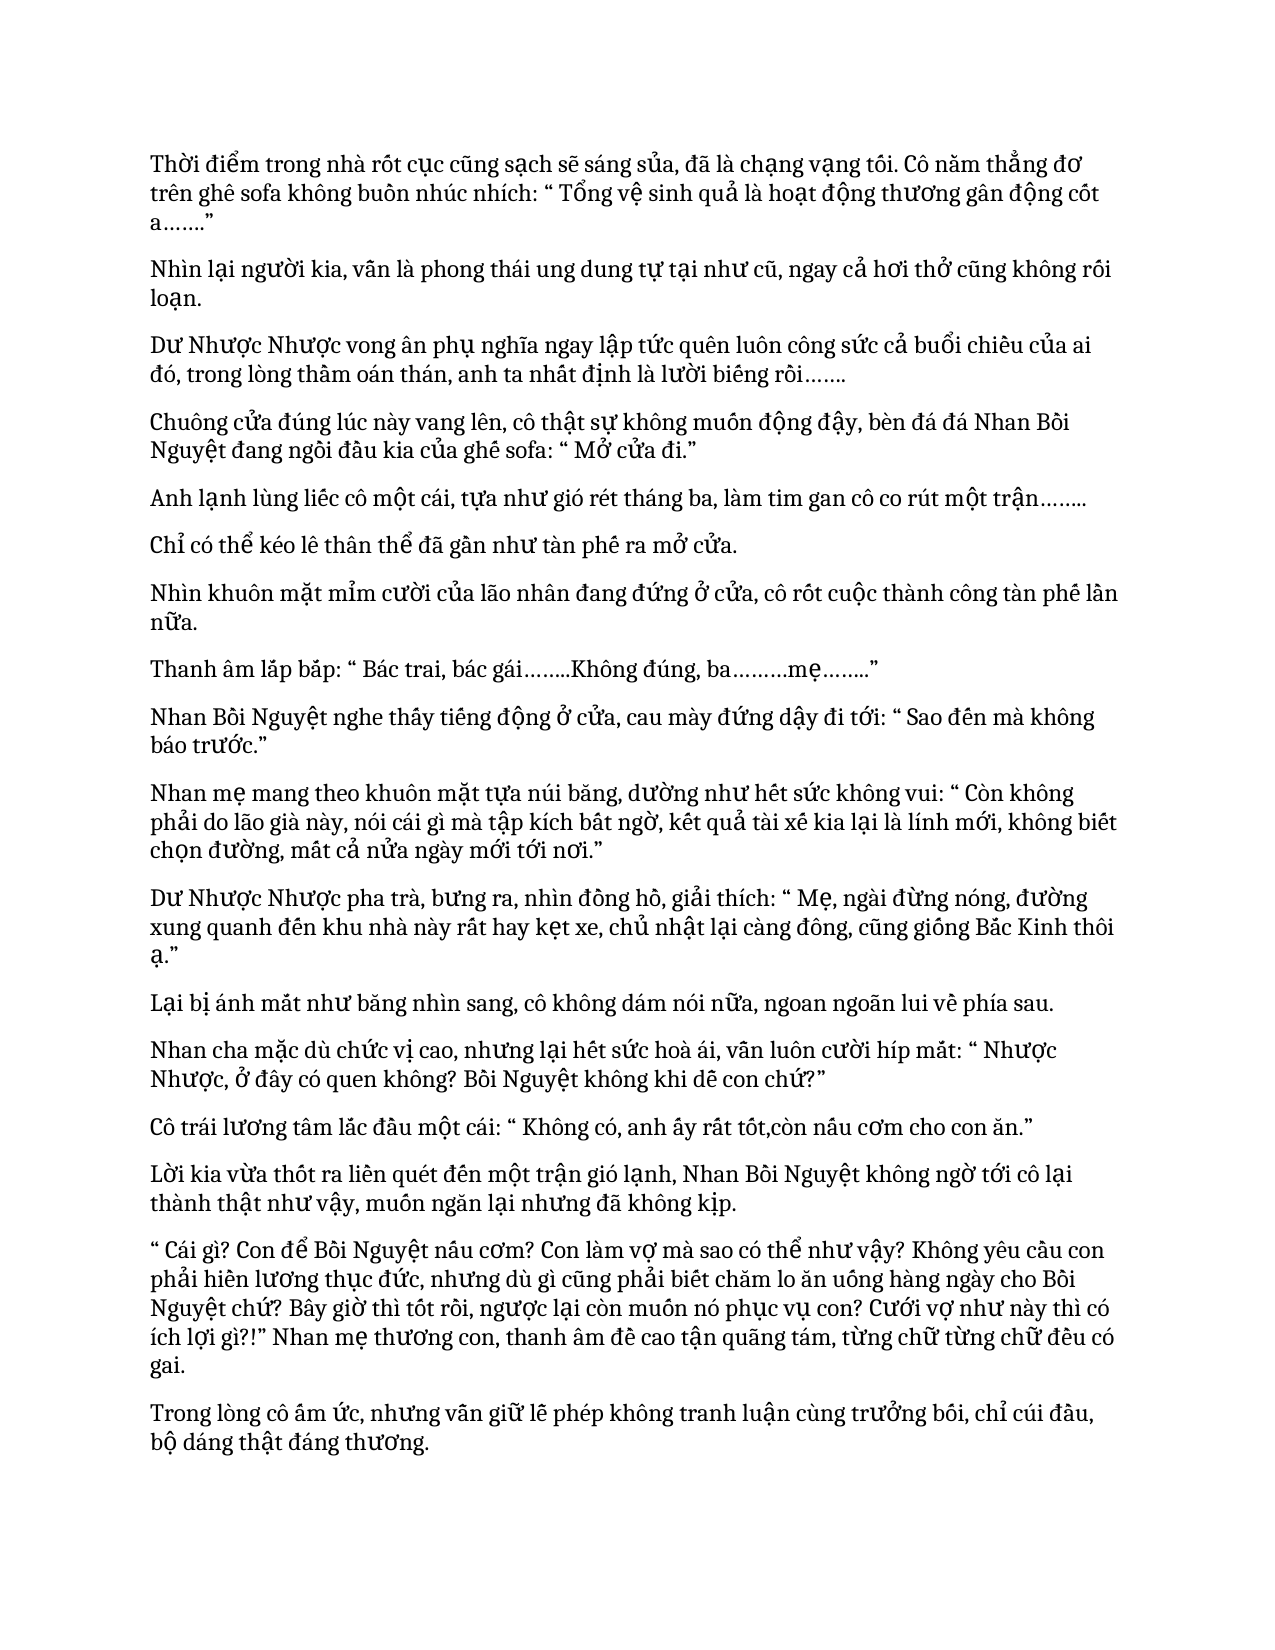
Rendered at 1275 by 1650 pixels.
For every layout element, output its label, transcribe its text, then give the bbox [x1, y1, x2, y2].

text Nhìn lại người kia, vẫn là phong thái ung dung tự tại như cũ, ngay cả hơi thở cũng không rối loạn. [150, 255, 1125, 312]
text Dư Nhược Nhược pha trà, bưng ra, nhìn đồng hồ, giải thích: “ Mẹ, ngài đừng nóng, đường xung quanh đến khu nhà này rất hay kẹt xe, chủ nhật lại càng đông, cũng giống Bắc Kinh thôi ạ.” [150, 884, 1125, 970]
text Thời điểm trong nhà rốt cục cũng sạch sẽ sáng sủa, đã là chạng vạng tối. Cô nằm thẳng đơ trên ghê sofa không buồn nhúc nhích: “ Tổng vệ sinh quả là hoạt động thương gân động cốt a…….” [150, 150, 1125, 236]
text Chuông cửa đúng lúc này vang lên, cô thật sự không muốn động đậy, bèn đá đá Nhan Bồi Nguyệt đang ngồi đầu kia của ghế sofa: “ Mở cửa đi.” [150, 407, 1125, 465]
text Dư Nhược Nhược vong ân phụ nghĩa ngay lập tức quên luôn công sức cả buổi chiều của ai đó, trong lòng thầm oán thán, anh ta nhất định là lười biếng rồi……. [150, 331, 1125, 389]
text Anh lạnh lùng liếc cô một cái, tựa như gió rét tháng ba, làm tim gan cô co rút một trận…….. [150, 484, 1125, 512]
text Chỉ có thể kéo lê thân thể đã gần như tàn phế ra mở cửa. [150, 531, 1125, 560]
text Lời kia vừa thốt ra liền quét đến một trận gió lạnh, Nhan Bồi Nguyệt không ngờ tới cô lại thành thật như vậy, muốn ngăn lại nhưng đã không kịp. [150, 1160, 1125, 1217]
text Cô trái lương tâm lắc đầu một cái: “ Không có, anh ấy rất tốt,còn nấu cơm cho con ăn.” [150, 1112, 1125, 1141]
text Nhan mẹ mang theo khuôn mặt tựa núi băng, dường như hết sức không vui: “ Còn không phải do lão già này, nói cái gì mà tập kích bất ngờ, kết quả tài xế kia lại là lính mới, không biết chọn đường, mất cả nửa ngày mới tới nơi.” [150, 779, 1125, 865]
text Nhìn khuôn mặt mỉm cười của lão nhân đang đứng ở cửa, cô rốt cuộc thành công tàn phế lần nữa. [150, 579, 1125, 636]
text Thanh âm lắp bắp: “ Bác trai, bác gái……..Không đúng, ba………mẹ……..” [150, 655, 1125, 684]
text Nhan Bồi Nguyệt nghe thấy tiếng động ở cửa, cau mày đứng dậy đi tới: “ Sao đến mà không báo trước.” [150, 702, 1125, 760]
text Trong lòng cô ấm ức, nhưng vẫn giữ lễ phép không tranh luận cùng trưởng bối, chỉ cúi đầu, bộ dáng thật đáng thương. [150, 1399, 1125, 1456]
text Lại bị ánh mắt như băng nhìn sang, cô không dám nói nữa, ngoan ngoãn lui về phía sau. [150, 989, 1125, 1017]
text “ Cái gì? Con để Bồi Nguyệt nấu cơm? Con làm vợ mà sao có thể như vậy? Không yêu cầu con phải hiền lương thục đức, nhưng dù gì cũng phải biết chăm lo ăn uống hàng ngày cho Bồi Nguyệt chứ? Bây giờ thì tốt rồi, ngược lại còn muốn nó phục vụ con? Cưới vợ như này thì có ích lợi gì?!” Nhan mẹ thương con, thanh âm đề cao tận quãng tám, từng chữ từng chữ đều có gai. [150, 1236, 1125, 1380]
text Nhan cha mặc dù chức vị cao, nhưng lại hết sức hoà ái, vẫn luôn cười híp mắt: “ Nhược Nhược, ở đây có quen không? Bồi Nguyệt không khi dễ con chứ?” [150, 1036, 1125, 1094]
